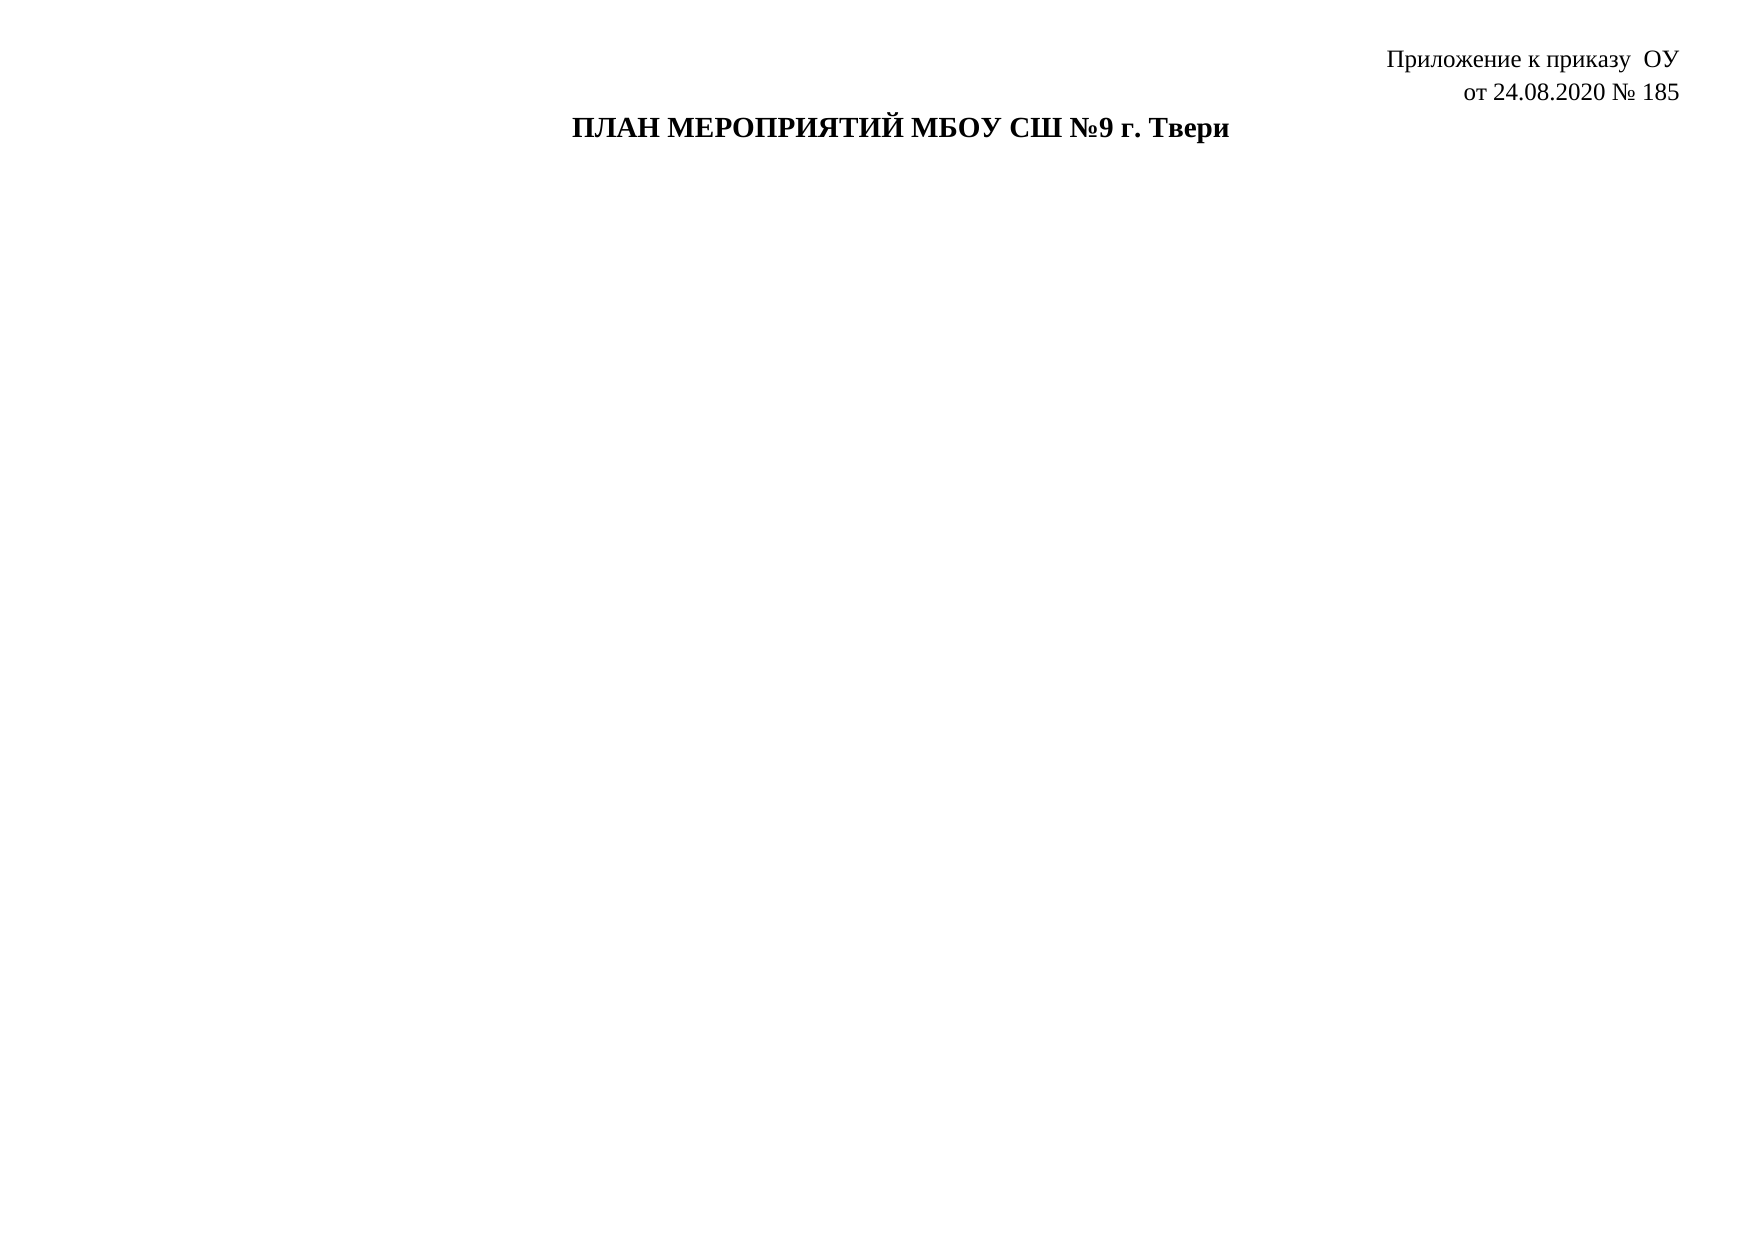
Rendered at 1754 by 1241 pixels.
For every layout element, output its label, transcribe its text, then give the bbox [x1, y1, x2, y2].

text от 24.08.2020 № 185 [1289, 77, 1679, 106]
text Приложение к приказу ОУ [1289, 44, 1679, 73]
text ПЛАН МЕРОПРИЯТИЙ МБОУ СШ №9 г. Твери [103, 110, 1698, 144]
